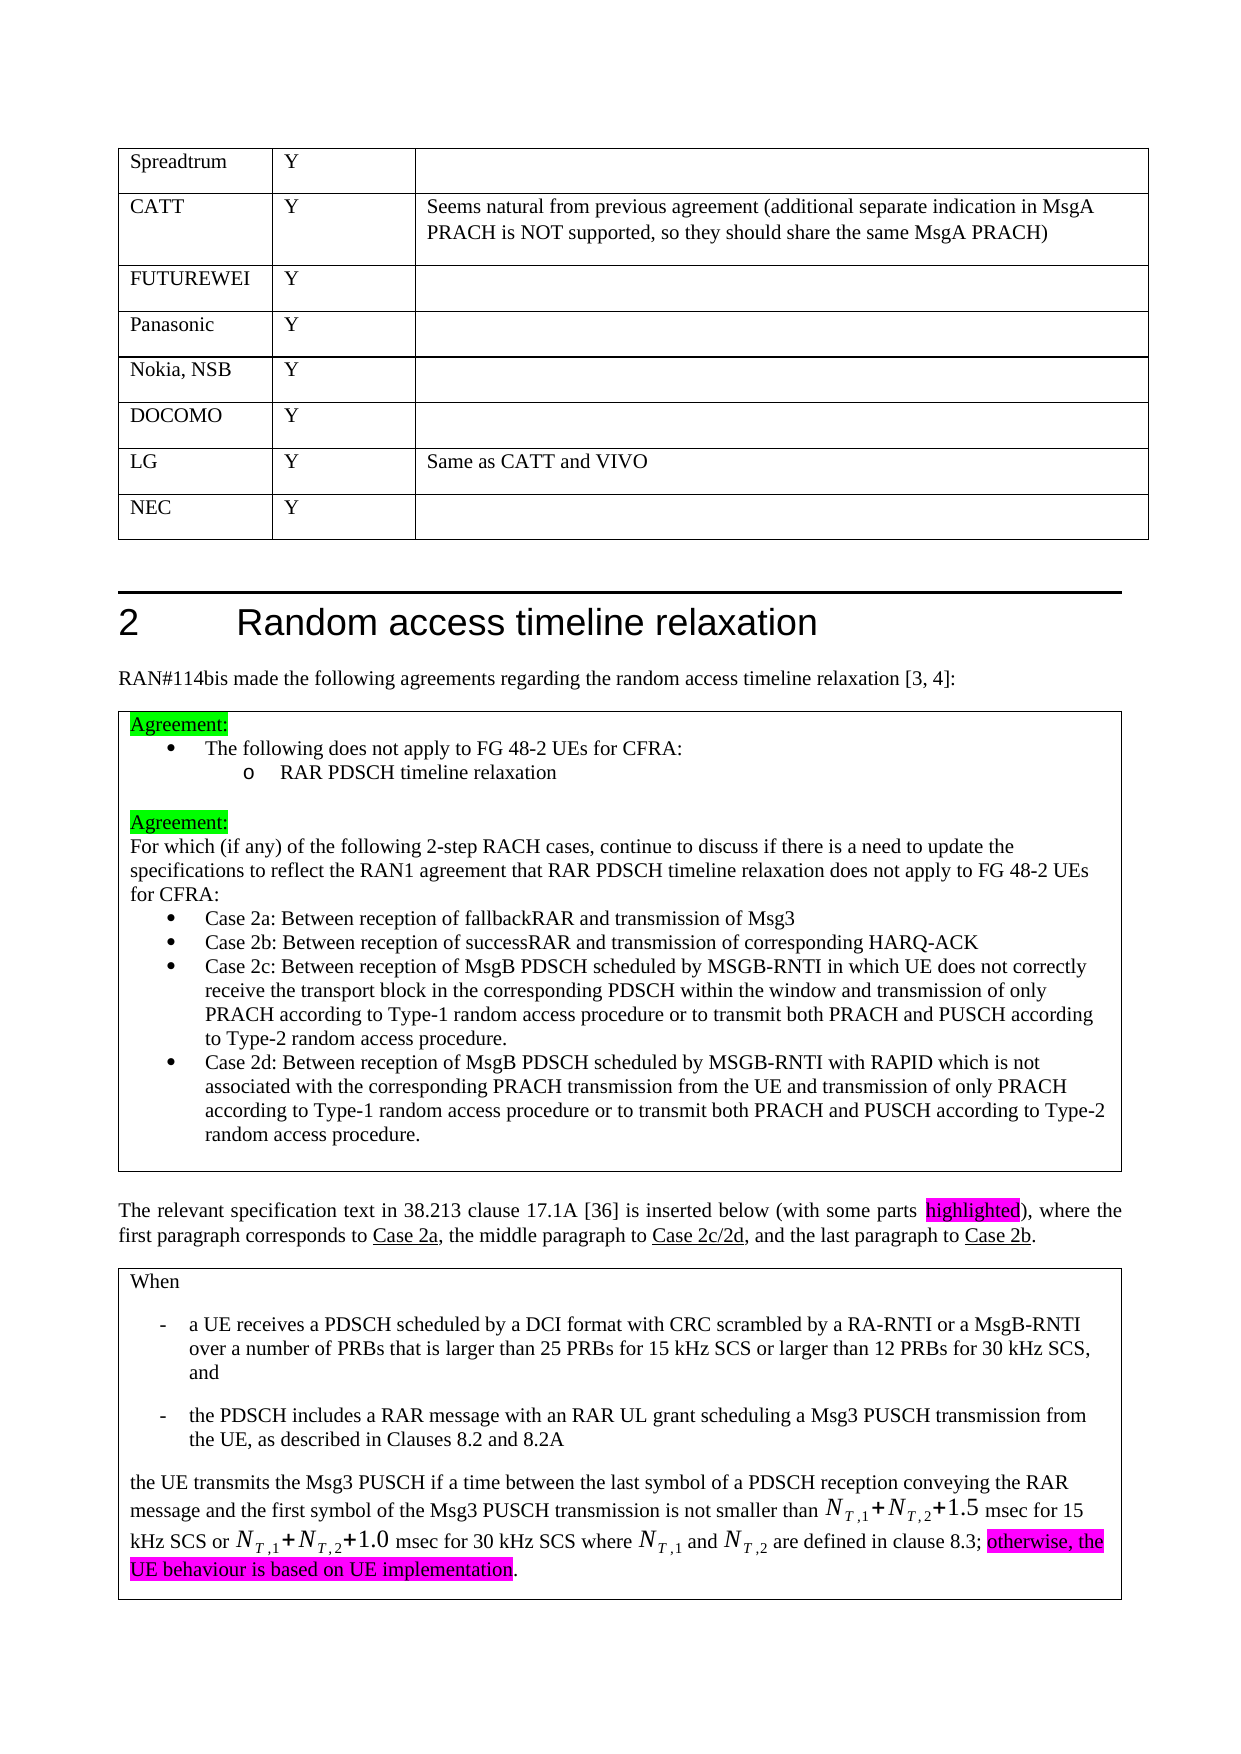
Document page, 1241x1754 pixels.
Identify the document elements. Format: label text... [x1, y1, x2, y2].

table_cell Panasonic [119, 312, 272, 356]
table_header Agreement: The following does not apply to FG 48-2 UEs for CFRA: RAR PDSCH timeline relaxation Agreement: For which (if any) of the following 2-step RACH cases, continue to discuss if there is a need to update the specifications to reflect the RAN1 agreement that RAR PDSCH timeline relaxation does not apply to FG 48-2 UEs for CFRA: Case 2a: Between reception of fallbackRAR and transmission of Msg3 Case 2b: Between reception of successRAR and transmission of corresponding HARQ-ACK Case 2c: Between reception of MsgB PDSCH scheduled by MSGB-RNTI in which UE does not correctly receive the transport block in the corresponding PDSCH within the window and transmission of only PRACH according to Type-1 random access procedure or to transmit both PRACH and PUSCH according to Type-2 random access procedure. Case 2d: Between reception of MsgB PDSCH scheduled by MSGB-RNTI with RAPID which is not associated with the corresponding PRACH transmission from the UE and transmission of only PRACH according to Type-1 random access procedure or to transmit both PRACH and PUSCH according to Type-2 random access procedure. [119, 712, 1121, 1171]
text The relevant specification text in 38.213 clause 17.1A [36] is inserted below (with some parts highlighted), where the first paragraph corresponds to Case 2a, the middle paragraph to Case 2c/2d, and the last paragraph to Case 2b. [118, 1172, 1122, 1247]
table_cell Y [273, 312, 415, 356]
table_cell [416, 358, 1148, 402]
table_cell [416, 403, 1148, 448]
table_cell [416, 266, 1148, 311]
table_cell Seems natural from previous agreement (additional separate indication in MsgA PRACH is NOT supported, so they should share the same MsgA PRACH) [416, 194, 1148, 265]
table_cell Y [273, 194, 415, 265]
table_cell [416, 495, 1148, 539]
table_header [119, 1269, 1121, 1599]
subtitle 2 Random access timeline relaxation [118, 594, 1122, 644]
table_cell Y [273, 403, 415, 448]
table_cell Y [273, 149, 415, 193]
table_cell Y [273, 495, 415, 539]
table_cell FUTUREWEI [119, 266, 272, 311]
table_cell NEC [119, 495, 272, 539]
table_cell [416, 149, 1148, 193]
table_cell Y [273, 358, 415, 402]
table_cell Spreadtrum [119, 149, 272, 193]
table_cell Y [273, 266, 415, 311]
table_cell DOCOMO [119, 403, 272, 448]
table_cell LG [119, 449, 272, 493]
table_cell CATT [119, 194, 272, 265]
table_cell Same as CATT and VIVO [416, 449, 1148, 493]
table_cell [416, 312, 1148, 356]
table_cell Y [273, 449, 415, 493]
text RAN#114bis made the following agreements regarding the random access timeline relaxation [3, 4]: [118, 666, 1122, 690]
table_cell Nokia, NSB [119, 358, 272, 402]
